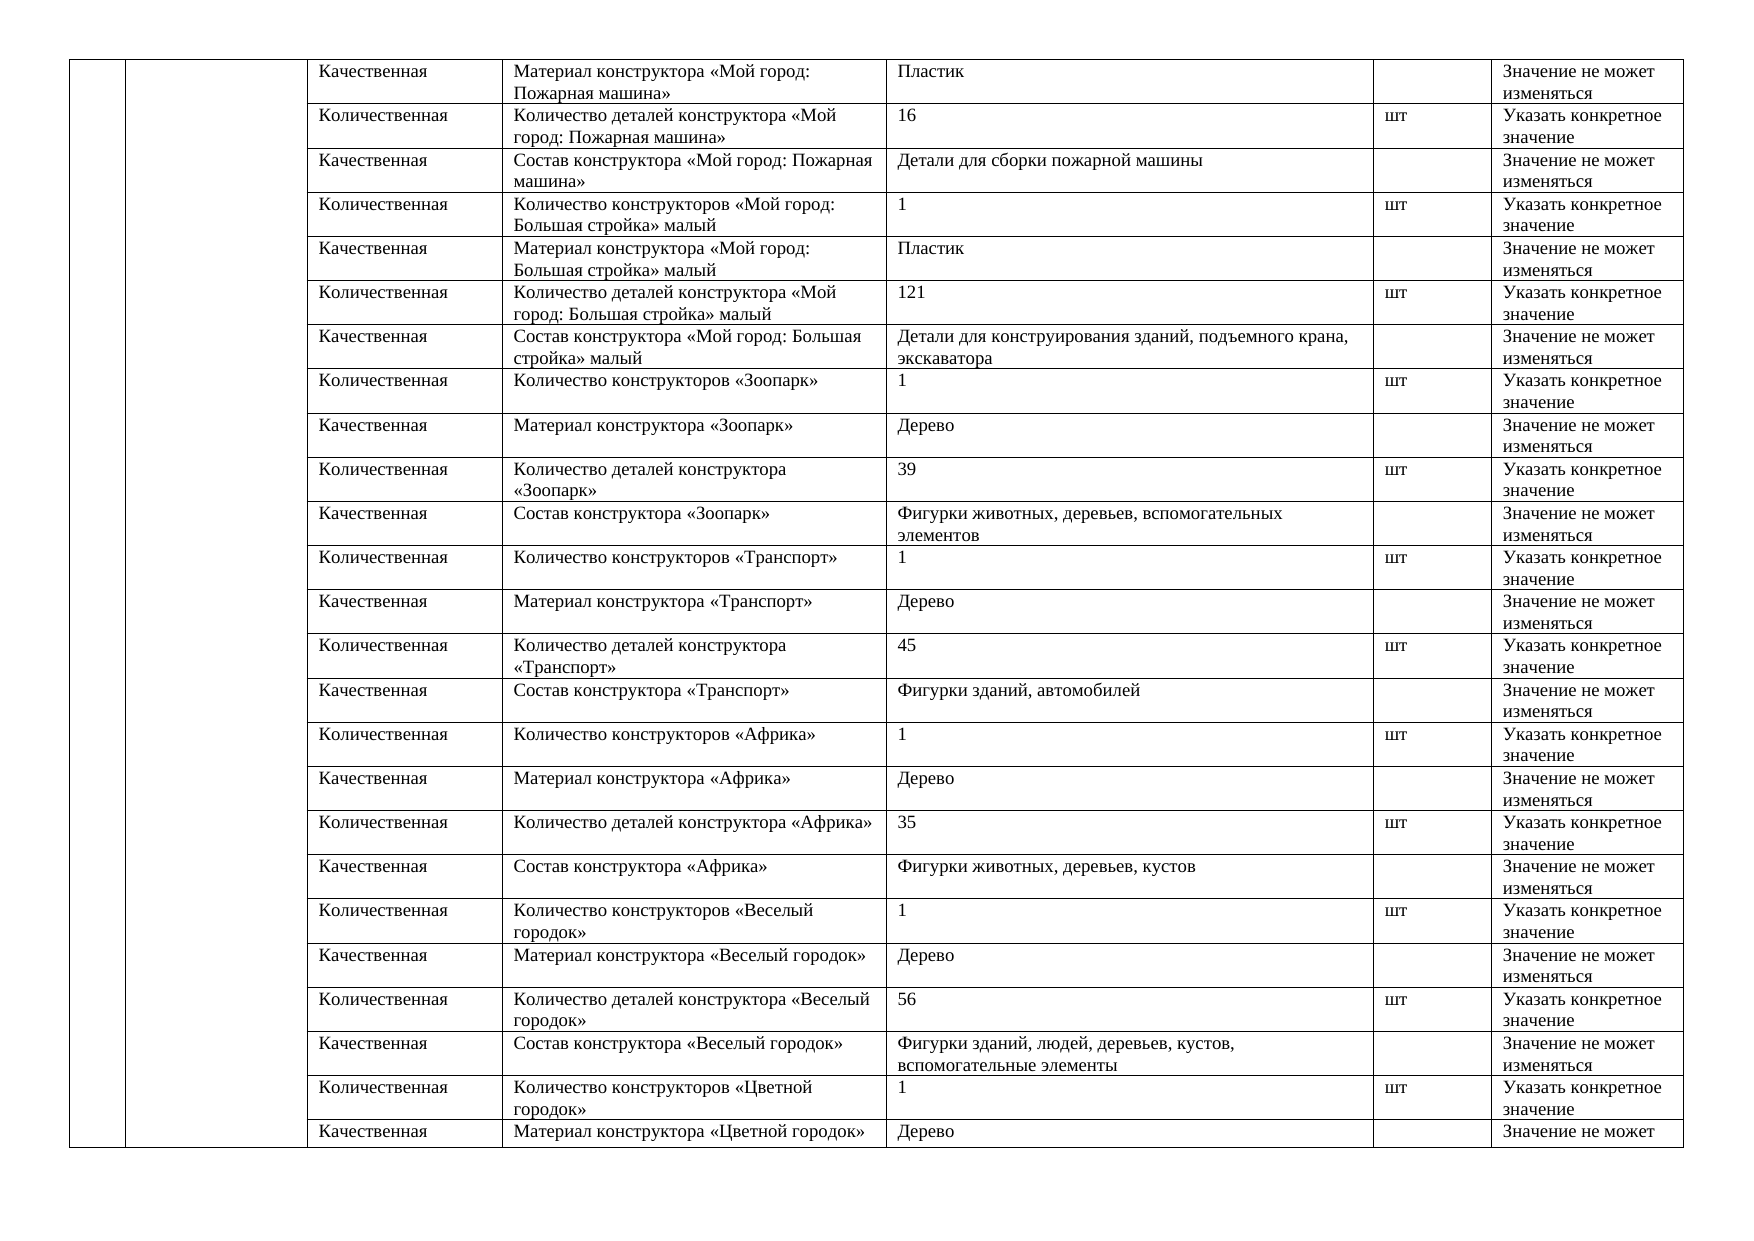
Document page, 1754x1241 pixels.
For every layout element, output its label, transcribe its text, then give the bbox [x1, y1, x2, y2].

table_cell Количественная [308, 899, 502, 942]
table_cell Качественная [308, 590, 502, 633]
table_cell Указать конкретное значение [1492, 369, 1683, 412]
table_cell Количество деталей конструктора «Мой город: Большая стройка» малый [503, 281, 886, 324]
table_cell шт [1374, 988, 1491, 1031]
table_cell [1374, 944, 1491, 987]
table_cell Количество конструкторов «Цветной городок» [503, 1076, 886, 1119]
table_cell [503, 1120, 886, 1147]
table_cell Указать конкретное значение [1492, 104, 1683, 147]
table_cell Качественная [308, 60, 502, 103]
table_cell шт [1374, 369, 1491, 412]
table_cell [1374, 590, 1491, 633]
table_cell Качественная [308, 944, 502, 987]
table_cell шт [1374, 723, 1491, 766]
table_cell [1374, 679, 1491, 722]
table_cell Материал конструктора «Мой город: Большая стройка» малый [503, 237, 886, 280]
table_cell Материал конструктора «Зоопарк» [503, 414, 886, 457]
table_cell [1374, 237, 1491, 280]
table_cell Количественная [308, 193, 502, 236]
table_cell Указать конкретное значение [1492, 988, 1683, 1031]
table_cell 56 [887, 988, 1373, 1031]
table_cell Качественная [308, 679, 502, 722]
table_cell Указать конкретное значение [1492, 546, 1683, 589]
table_cell Значение не может изменяться [1492, 855, 1683, 898]
table_cell Количество конструкторов «Африка» [503, 723, 886, 766]
table_cell Дерево [887, 944, 1373, 987]
table_cell Фигурки зданий, автомобилей [887, 679, 1373, 722]
table_cell [1374, 60, 1491, 103]
table_cell Качественная [308, 767, 502, 810]
table_cell Качественная [308, 502, 502, 545]
table_cell Количественная [308, 281, 502, 324]
table_cell Количественная [308, 634, 502, 677]
table_cell Указать конкретное значение [1492, 899, 1683, 942]
table_cell Состав конструктора «Мой город: Большая стройка» малый [503, 325, 886, 368]
table_cell Количественная [308, 104, 502, 147]
table_cell Значение не может изменяться [1492, 237, 1683, 280]
table_cell Количественная [308, 811, 502, 854]
table_cell Количество конструкторов «Мой город: Большая стройка» малый [503, 193, 886, 236]
table_cell Количественная [308, 369, 502, 412]
table_cell Фигурки животных, деревьев, кустов [887, 855, 1373, 898]
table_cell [1492, 1120, 1683, 1147]
table_cell Дерево [887, 590, 1373, 633]
table_cell шт [1374, 281, 1491, 324]
table_cell 35 [887, 811, 1373, 854]
table_cell Количество конструкторов «Зоопарк» [503, 369, 886, 412]
table_cell Состав конструктора «Мой город: Пожарная машина» [503, 149, 886, 192]
table_cell Количественная [308, 458, 502, 501]
table_cell 1 [887, 723, 1373, 766]
table_cell Детали для сборки пожарной машины [887, 149, 1373, 192]
table_cell Указать конкретное значение [1492, 281, 1683, 324]
table_cell шт [1374, 458, 1491, 501]
table_cell [1374, 1032, 1491, 1075]
table_cell Дерево [887, 414, 1373, 457]
table_cell Значение не может изменяться [1492, 767, 1683, 810]
table_cell шт [1374, 546, 1491, 589]
table_cell шт [1374, 634, 1491, 677]
table_cell Материал конструктора «Мой город: Пожарная машина» [503, 60, 886, 103]
table_cell Фигурки животных, деревьев, вспомогательных элементов [887, 502, 1373, 545]
table_cell Фигурки зданий, людей, деревьев, кустов, вспомогательные элементы [887, 1032, 1373, 1075]
table_cell Состав конструктора «Африка» [503, 855, 886, 898]
table_cell Количественная [308, 546, 502, 589]
table_cell Значение не может изменяться [1492, 1032, 1683, 1075]
table_cell Значение не может изменяться [1492, 149, 1683, 192]
table_cell 1 [887, 1076, 1373, 1119]
table_cell Количество деталей конструктора «Африка» [503, 811, 886, 854]
table_cell Указать конкретное значение [1492, 458, 1683, 501]
table_cell Состав конструктора «Зоопарк» [503, 502, 886, 545]
table_cell Указать конкретное значение [1492, 1076, 1683, 1119]
table_cell шт [1374, 1076, 1491, 1119]
table_cell Количество деталей конструктора «Веселый городок» [503, 988, 886, 1031]
table_cell Количественная [308, 723, 502, 766]
table_cell Материал конструктора «Транспорт» [503, 590, 886, 633]
table_cell Значение не может изменяться [1492, 679, 1683, 722]
table_cell Состав конструктора «Транспорт» [503, 679, 886, 722]
table_cell шт [1374, 193, 1491, 236]
table_cell Детали для конструирования зданий, подъемного крана, экскаватора [887, 325, 1373, 368]
table_cell Качественная [308, 1120, 502, 1147]
table_cell Качественная [308, 855, 502, 898]
table_cell [1374, 1120, 1491, 1147]
table_cell Указать конкретное значение [1492, 723, 1683, 766]
table_cell Пластик [887, 237, 1373, 280]
table_cell Указать конкретное значение [1492, 634, 1683, 677]
table_cell 1 [887, 546, 1373, 589]
table_cell [1374, 149, 1491, 192]
table_cell 1 [887, 899, 1373, 942]
table_cell шт [1374, 899, 1491, 942]
table_cell 39 [887, 458, 1373, 501]
table_cell Количество деталей конструктора «Зоопарк» [503, 458, 886, 501]
table_cell Значение не может изменяться [1492, 325, 1683, 368]
table_cell 45 [887, 634, 1373, 677]
table_cell [1374, 414, 1491, 457]
table_cell 121 [887, 281, 1373, 324]
table_cell Качественная [308, 237, 502, 280]
table_cell [1374, 502, 1491, 545]
table_cell Материал конструктора «Африка» [503, 767, 886, 810]
table_cell Количественная [308, 1076, 502, 1119]
table_cell Количество конструкторов «Транспорт» [503, 546, 886, 589]
table_cell Дерево [887, 767, 1373, 810]
table_cell 1 [887, 369, 1373, 412]
table_cell Количество конструкторов «Веселый городок» [503, 899, 886, 942]
table_cell 1 [887, 193, 1373, 236]
table_cell Указать конкретное значение [1492, 193, 1683, 236]
table_cell шт [1374, 104, 1491, 147]
table_cell Количественная [308, 988, 502, 1031]
table_cell Состав конструктора «Веселый городок» [503, 1032, 886, 1075]
table_cell Количество деталей конструктора «Транспорт» [503, 634, 886, 677]
table_cell Указать конкретное значение [1492, 811, 1683, 854]
table_cell Качественная [308, 414, 502, 457]
table_cell Качественная [308, 325, 502, 368]
table_cell Качественная [308, 1032, 502, 1075]
table_cell Качественная [308, 149, 502, 192]
table_cell Значение не может изменяться [1492, 944, 1683, 987]
table_cell Значение не может изменяться [1492, 502, 1683, 545]
table_cell Пластик [887, 60, 1373, 103]
table_cell Материал конструктора «Веселый городок» [503, 944, 886, 987]
table_cell Значение не может изменяться [1492, 414, 1683, 457]
table_cell [1374, 767, 1491, 810]
table_cell Дерево [887, 1120, 1373, 1147]
table_cell [1374, 855, 1491, 898]
table_cell шт [1374, 811, 1491, 854]
table_cell Значение не может изменяться [1492, 60, 1683, 103]
table_cell Количество деталей конструктора «Мой город: Пожарная машина» [503, 104, 886, 147]
table_cell 16 [887, 104, 1373, 147]
table_cell Значение не может изменяться [1492, 590, 1683, 633]
table_cell [1374, 325, 1491, 368]
